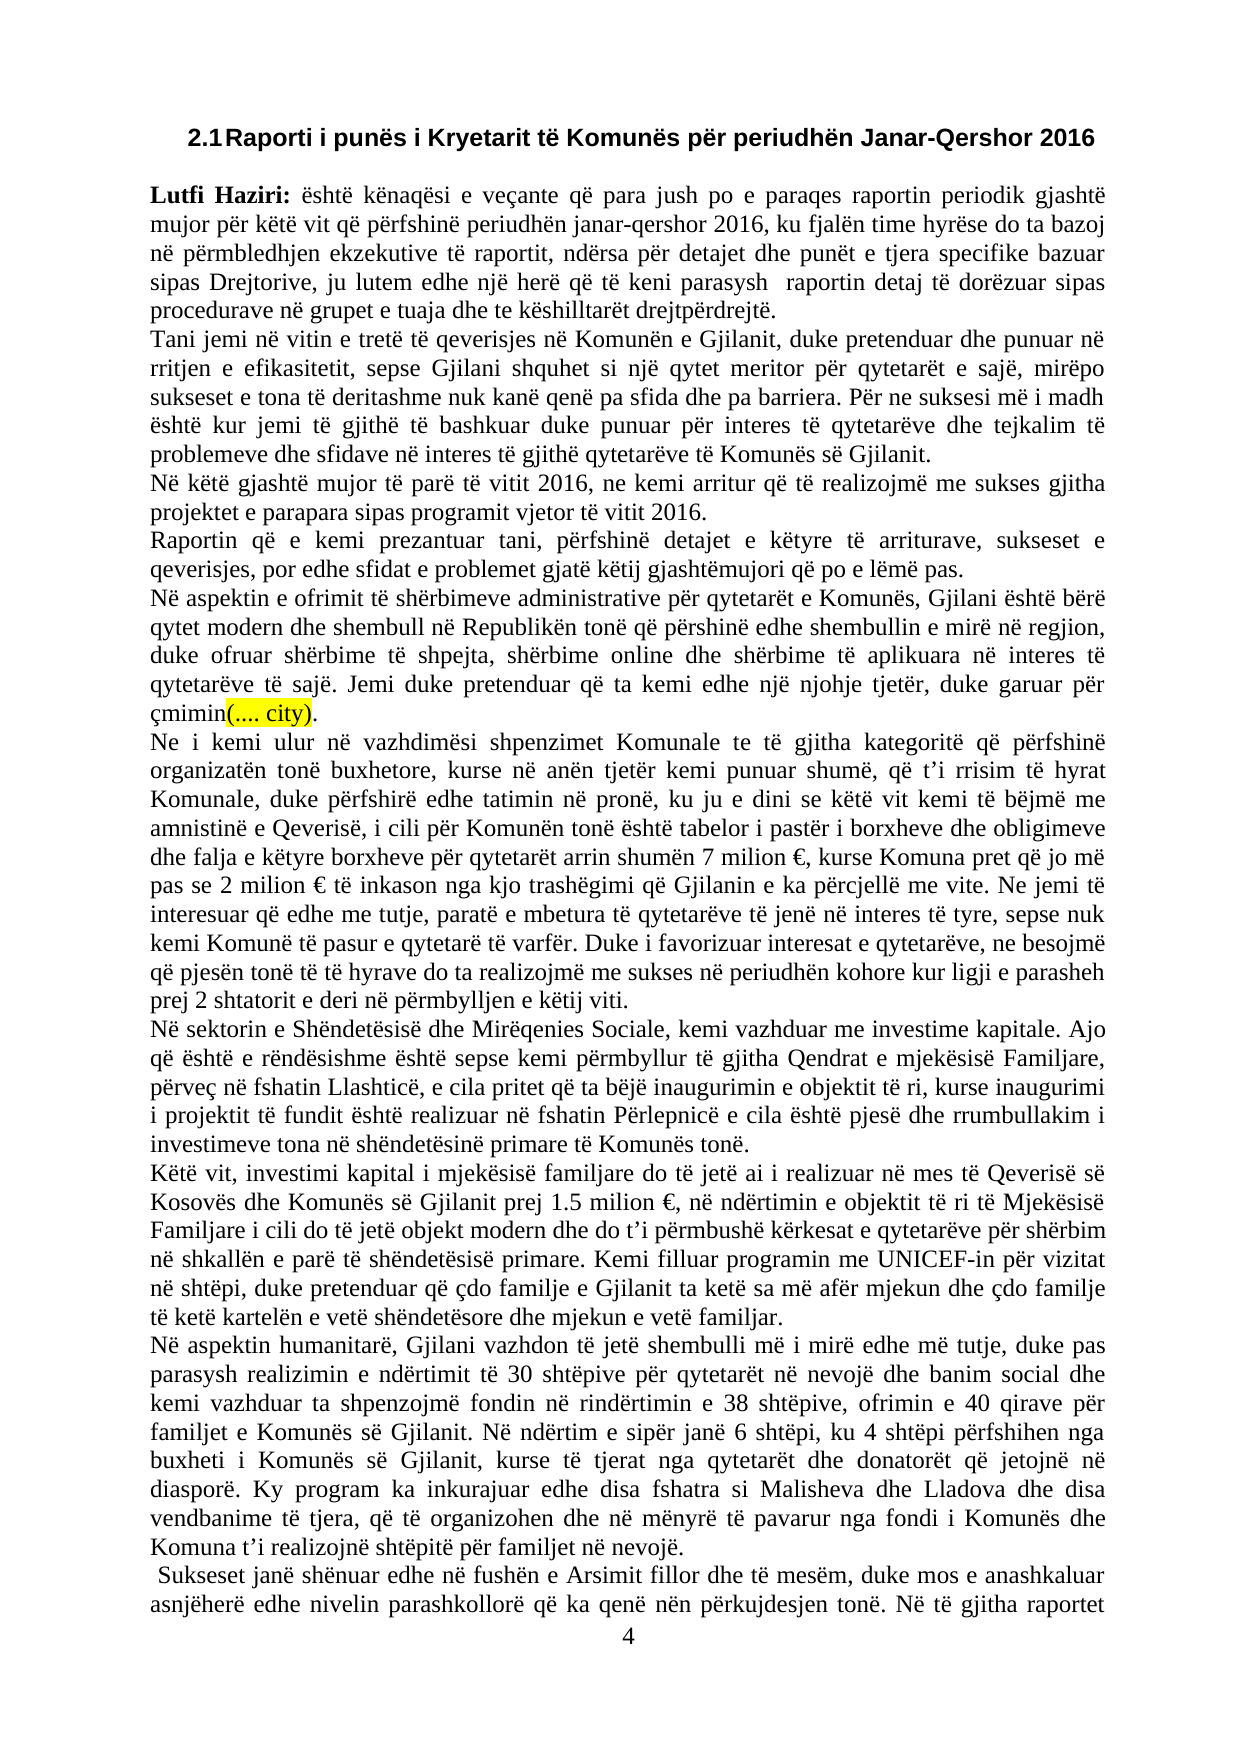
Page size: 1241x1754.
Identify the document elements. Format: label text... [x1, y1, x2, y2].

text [150, 1561, 1107, 1618]
text Në aspektin e ofrimit të shërbimeve administrative për qytetarët e Komunës, Gjilani është bërë qytet modern dhe shembull në Republikën tonë që përshinë edhe shembullin e mirë në regjion, duke ofruar shërbime të shpejta, shërbime online dhe shërbime të aplikuara në interes të qytetarëve të sajë. Jemi duke pretenduar që ta kemi edhe një njohje tjetër, duke garuar për çmimin(.... city). [150, 583, 1107, 727]
text Në aspektin humanitarë, Gjilani vazhdon të jetë shembulli më i mirë edhe më tutje, duke pas parasysh realizimin e ndërtimit të 30 shtëpive për qytetarët në nevojë dhe banim social dhe kemi vazhduar ta shpenzojmë fondin në rindërtimin e 38 shtëpive, ofrimin e 40 qirave për familjet e Komunës së Gjilanit. Në ndërtim e sipër janë 6 shtëpi, ku 4 shtëpi përfshihen nga buxheti i Komunës së Gjilanit, kurse të tjerat nga qytetarët dhe donatorët që jetojnë në diasporë. Ky program ka inkurajuar edhe disa fshatra si Malisheva dhe Lladova dhe disa vendbanime të tjera, që të organizohen dhe në mënyrë të pavarur nga fondi i Komunës dhe Komuna t’i realizojnë shtëpitë për familjet në nevojë. [150, 1331, 1107, 1561]
text Në këtë gjashtë mujor të parë të vitit 2016, ne kemi arritur që të realizojmë me sukses gjitha projektet e parapara sipas programit vjetor të vitit 2016. [150, 468, 1107, 526]
text Këtë vit, investimi kapital i mjekësisë familjare do të jetë ai i realizuar në mes të Qeverisë së Kosovës dhe Komunës së Gjilanit prej 1.5 milion €, në ndërtimin e objektit të ri të Mjekësisë Familjare i cili do të jetë objekt modern dhe do t’i përmbushë kërkesat e qytetarëve për shërbim në shkallën e parë të shëndetësisë primare. Kemi filluar programin me UNICEF-in për vizitat në shtëpi, duke pretenduar që çdo familje e Gjilanit ta ketë sa më afër mjekun dhe çdo familje të ketë kartelën e vetë shëndetësore dhe mjekun e vetë familjar. [150, 1158, 1107, 1331]
text Ne i kemi ulur në vazhdimësi shpenzimet Komunale te të gjitha kategoritë që përfshinë organizatën tonë buxhetore, kurse në anën tjetër kemi punuar shumë, që t’i rrisim të hyrat Komunale, duke përfshirë edhe tatimin në pronë, ku ju e dini se këtë vit kemi të bëjmë me amnistinë e Qeverisë, i cili për Komunën tonë është tabelor i pastër i borxheve dhe obligimeve dhe falja e këtyre borxheve për qytetarët arrin shumën 7 milion €, kurse Komuna pret që jo më pas se 2 milion € të inkason nga kjo trashëgimi që Gjilanin e ka përcjellë me vite. Ne jemi të interesuar që edhe me tutje, paratë e mbetura të qytetarëve të jenë në interes të tyre, sepse nuk kemi Komunë të pasur e qytetarë të varfër. Duke i favorizuar interesat e qytetarëve, ne besojmë që pjesën tonë të të hyrave do ta realizojmë me sukses në periudhën kohore kur ligji e parasheh prej 2 shtatorit e deri në përmbylljen e këtij viti. [150, 727, 1107, 1014]
text Raportin që e kemi prezantuar tani, përfshinë detajet e këtyre të arriturave, sukseset e qeverisjes, por edhe sfidat e problemet gjatë këtij gjashtëmujori që po e lëmë pas. [150, 526, 1107, 583]
text Tani jemi në vitin e tretë të qeverisjes në Komunën e Gjilanit, duke pretenduar dhe punuar në rritjen e efikasitetit, sepse Gjilani shquhet si një qytet meritor për qytetarët e sajë, mirëpo sukseset e tona të deritashme nuk kanë qenë pa sfida dhe pa barriera. Për ne suksesi më i madh është kur jemi të gjithë të bashkuar duke punuar për interes të qytetarëve dhe tejkalim të problemeve dhe sfidave në interes të gjithë qytetarëve të Komunës së Gjilanit. [150, 324, 1107, 468]
list Raporti i punës i Kryetarit të Komunës për periudhën Janar-Qershor 2016 [187, 123, 1107, 152]
text Lutfi Haziri: është kënaqësi e veçante që para jush po e paraqes raportin periodik gjashtë mujor për këtë vit që përfshinë periudhën janar-qershor 2016, ku fjalën time hyrëse do ta bazoj në përmbledhjen ekzekutive të raportit, ndërsa për detajet dhe punët e tjera specifike bazuar sipas Drejtorive, ju lutem edhe një herë që të keni parasysh raportin detaj të dorëzuar sipas procedurave në grupet e tuaja dhe te këshilltarët drejtpërdrejtë. [150, 181, 1107, 324]
text Në sektorin e Shëndetësisë dhe Mirëqenies Sociale, kemi vazhduar me investime kapitale. Ajo që është e rëndësishme është sepse kemi përmbyllur të gjitha Qendrat e mjekësisë Familjare, përveç në fshatin Llashticë, e cila pritet që ta bëjë inaugurimin e objektit të ri, kurse inaugurimi i projektit të fundit është realizuar në fshatin Përlepnicë e cila është pjesë dhe rrumbullakim i investimeve tona në shëndetësinë primare të Komunës tonë. [150, 1014, 1107, 1158]
